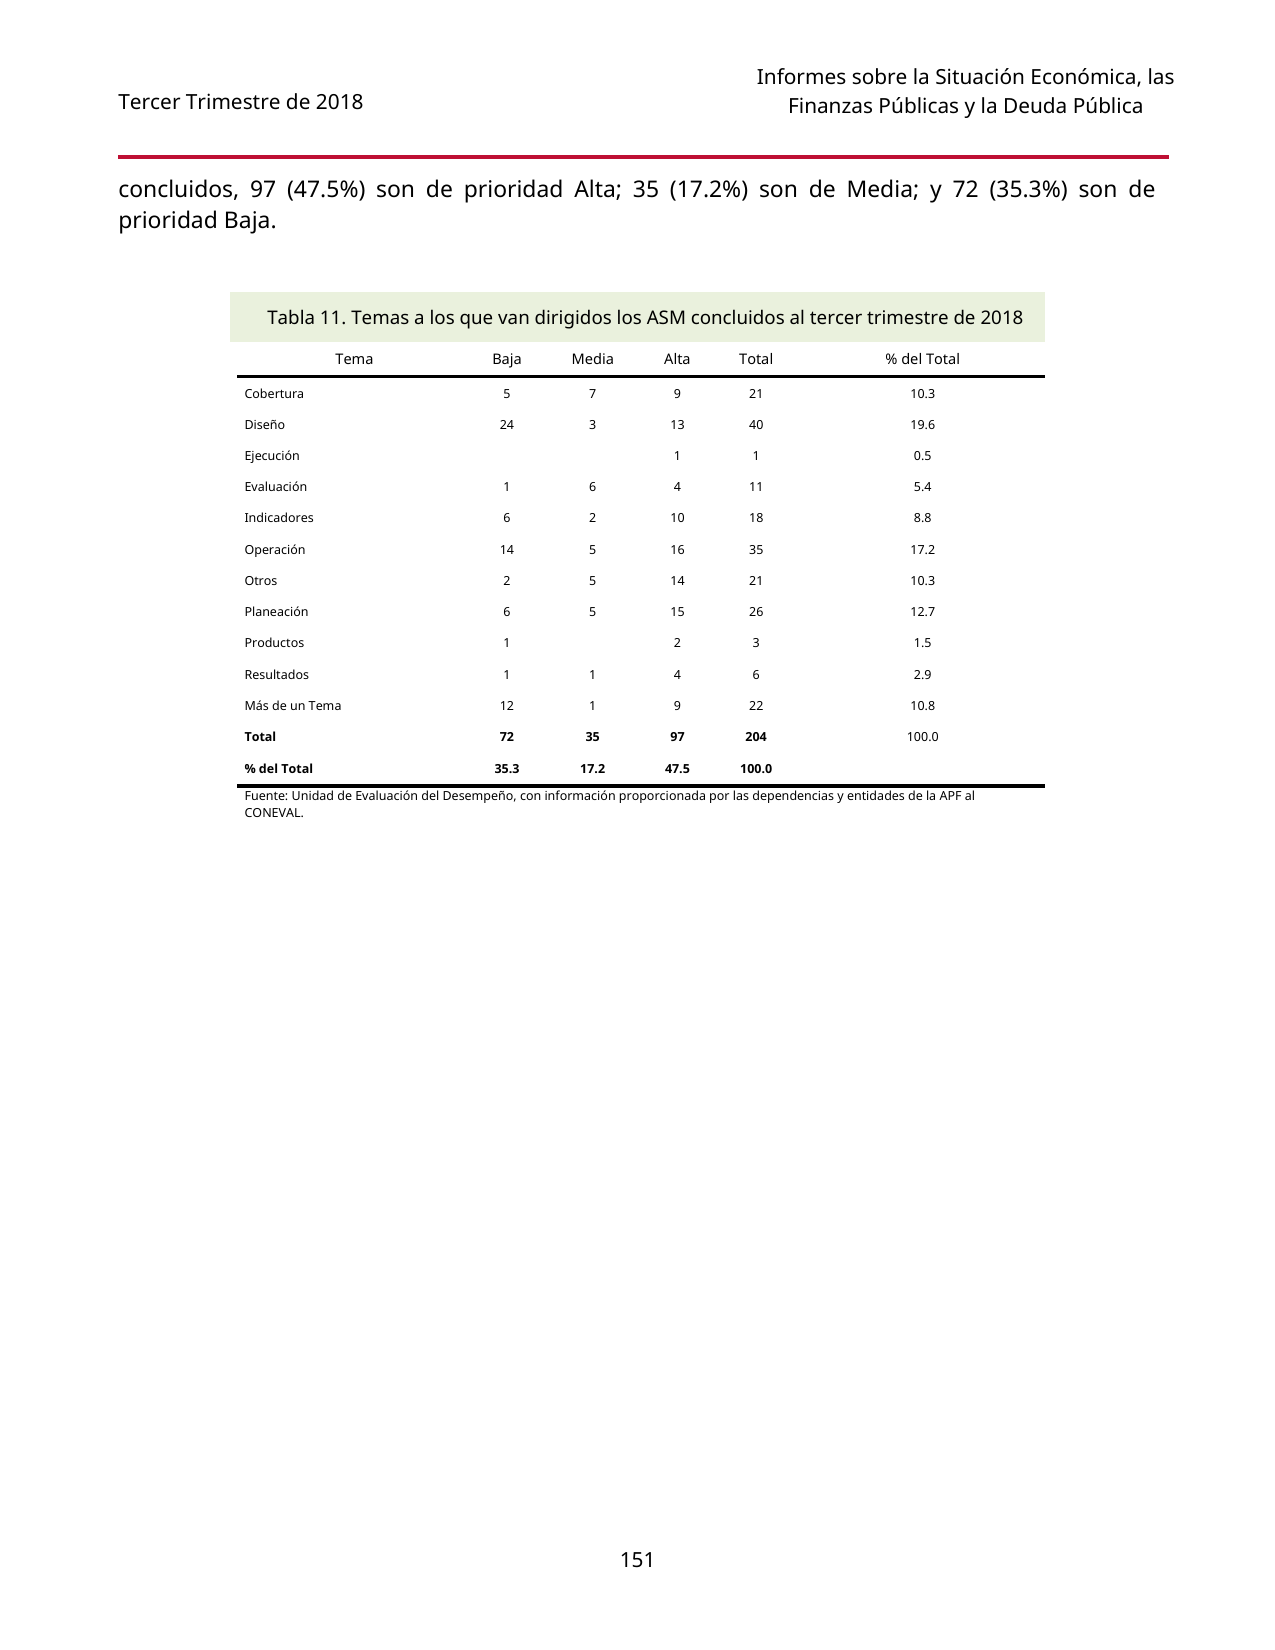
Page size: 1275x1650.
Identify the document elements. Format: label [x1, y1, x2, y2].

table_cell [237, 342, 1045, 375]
text [118, 173, 1157, 235]
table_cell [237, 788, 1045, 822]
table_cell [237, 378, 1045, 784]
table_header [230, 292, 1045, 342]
